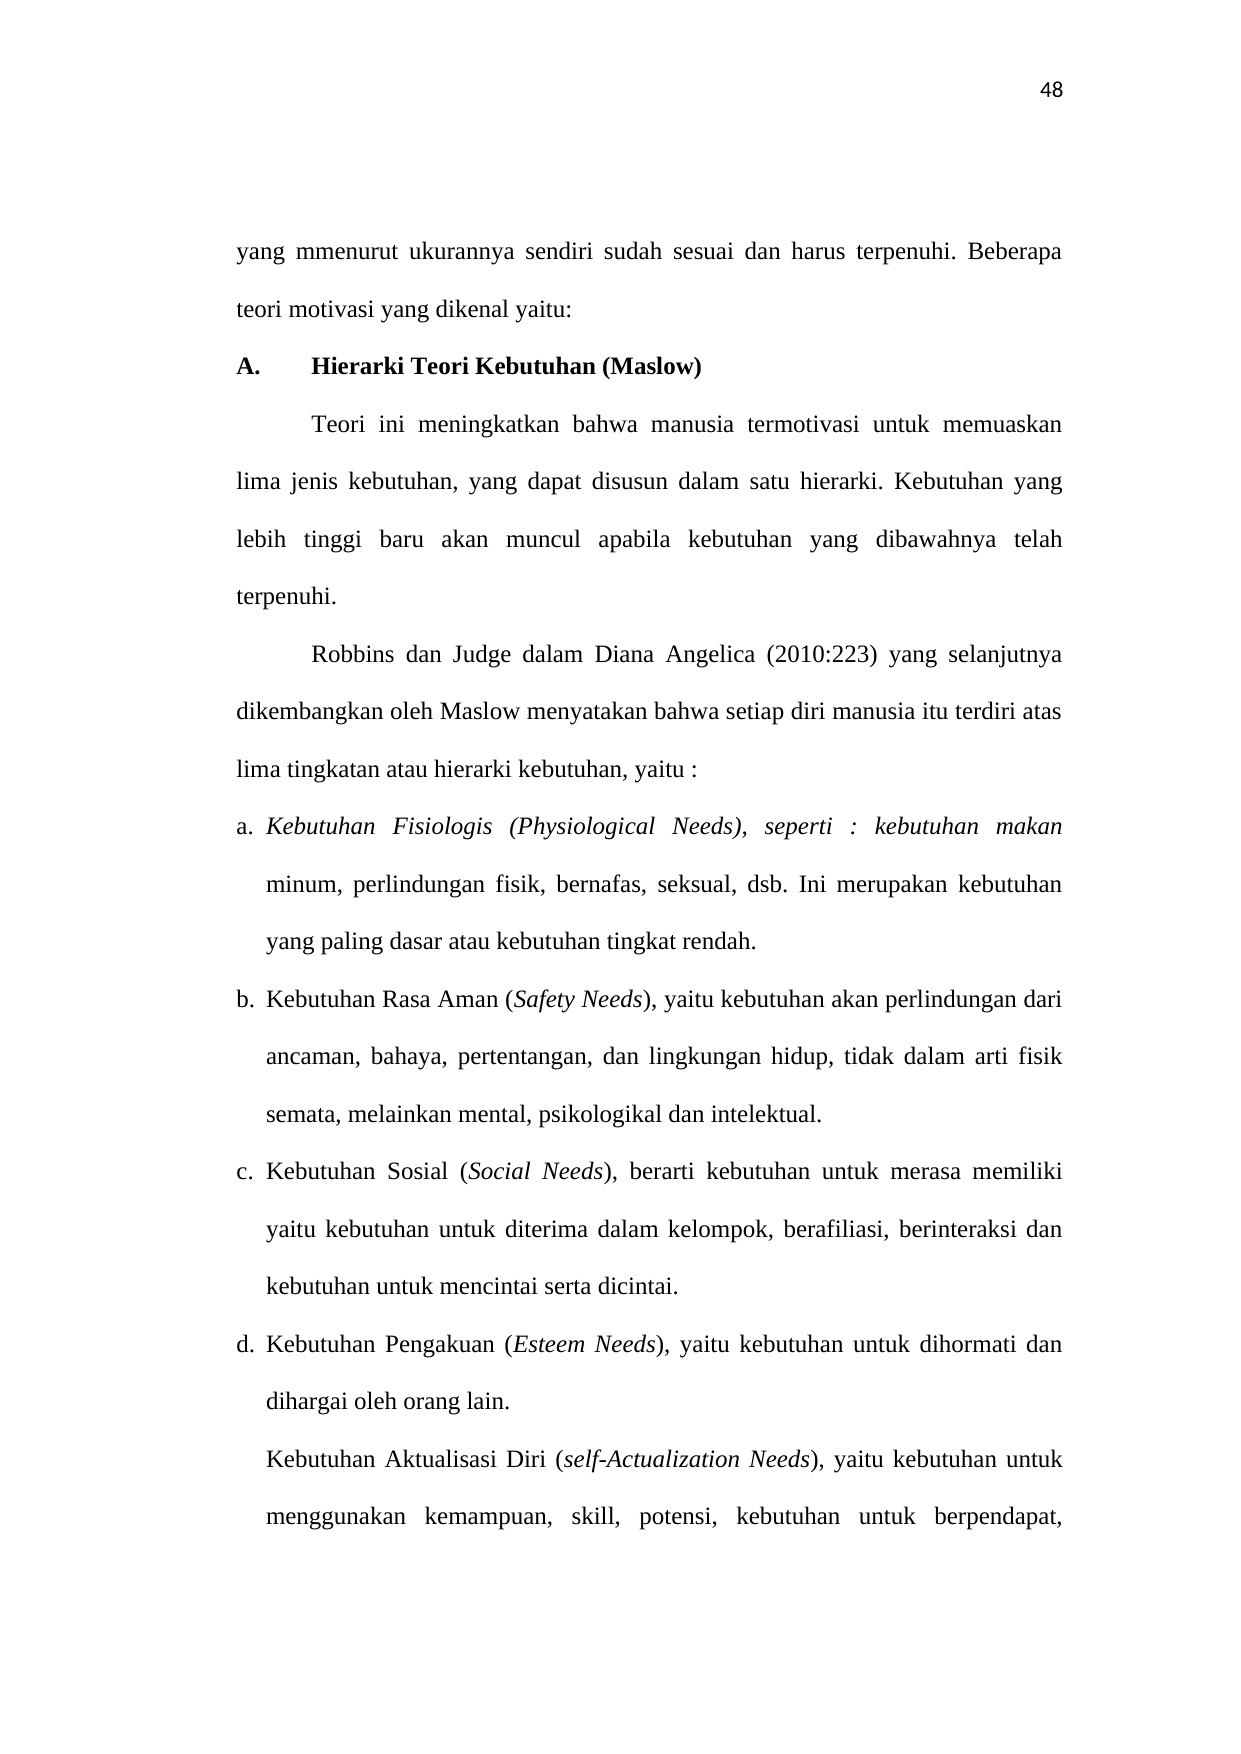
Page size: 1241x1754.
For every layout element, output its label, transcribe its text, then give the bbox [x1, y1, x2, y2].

list Kebutuhan Fisiologis (Physiological Needs), seperti : kebutuhan makan minum, perlindungan fisik, bernafas, seksual, dsb. Ini merupakan kebutuhan yang paling dasar atau kebutuhan tingkat rendah. [236, 811, 1063, 955]
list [266, 1444, 1063, 1530]
list Kebutuhan Pengakuan (Esteem Needs), yaitu kebutuhan untuk dihormati dan dihargai oleh orang lain. [236, 1329, 1063, 1415]
text Robbins dan Judge dalam Diana Angelica (2010:223) yang selanjutnya dikembangkan oleh Maslow menyatakan bahwa setiap diri manusia itu terdiri atas lima tingkatan atau hierarki kebutuhan, yaitu : [236, 639, 1063, 782]
text Teori ini meningkatkan bahwa manusia termotivasi untuk memuaskan lima jenis kebutuhan, yang dapat disusun dalam satu hierarki. Kebutuhan yang lebih tinggi baru akan muncul apabila kebutuhan yang dibawahnya telah terpenuhi. [236, 409, 1063, 610]
list Kebutuhan Sosial (Social Needs), berarti kebutuhan untuk merasa memiliki yaitu kebutuhan untuk diterima dalam kelompok, berafiliasi, berinteraksi dan kebutuhan untuk mencintai serta dicintai. [236, 1156, 1063, 1300]
list Kebutuhan Rasa Aman (Safety Needs), yaitu kebutuhan akan perlindungan dari ancaman, bahaya, pertentangan, dan lingkungan hidup, tidak dalam arti fisik semata, melainkan mental, psikologikal dan intelektual. [236, 984, 1063, 1127]
list Hierarki Teori Kebutuhan (Maslow) [236, 351, 1063, 380]
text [236, 236, 1063, 322]
